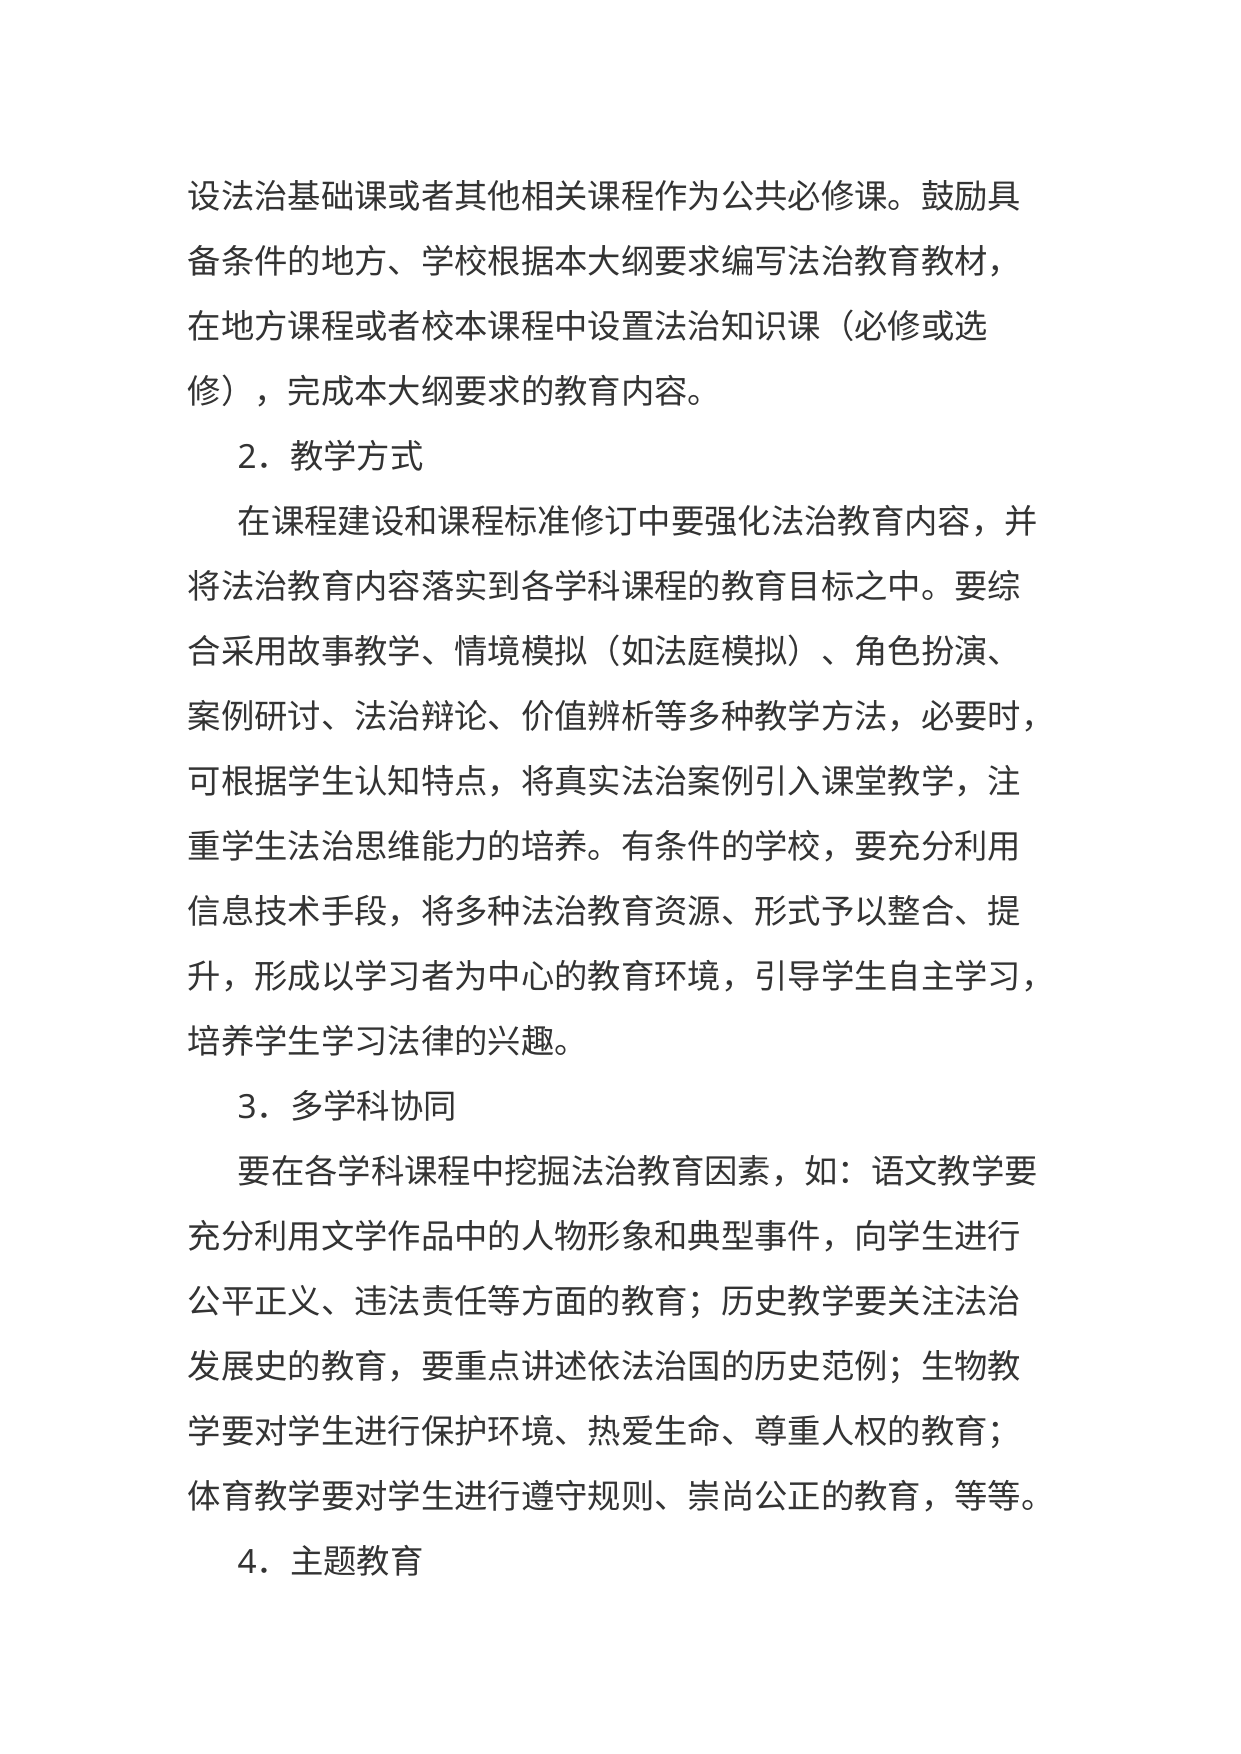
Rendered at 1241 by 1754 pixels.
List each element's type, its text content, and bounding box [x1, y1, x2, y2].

text 2．教学方式 [187, 422, 1053, 487]
text 3．多学科协同 [187, 1072, 1053, 1137]
text 在课程建设和课程标准修订中要强化法治教育内容，并将法治教育内容落实到各学科课程的教育目标之中。要综合采用故事教学、情境模拟（如法庭模拟）、角色扮演、案例研讨、法治辩论、价值辨析等多种教学方法，必要时，可根据学生认知特点，将真实法治案例引入课堂教学，注重学生法治思维能力的培养。有条件的学校，要充分利用信息技术手段，将多种法治教育资源、形式予以整合、提升，形成以学习者为中心的教育环境，引导学生自主学习，培养学生学习法律的兴趣。 [187, 487, 1053, 1072]
text 4．主题教育 [187, 1527, 1053, 1592]
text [187, 162, 1053, 422]
text 要在各学科课程中挖掘法治教育因素，如：语文教学要充分利用文学作品中的人物形象和典型事件，向学生进行公平正义、违法责任等方面的教育；历史教学要关注法治发展史的教育，要重点讲述依法治国的历史范例；生物教学要对学生进行保护环境、热爱生命、尊重人权的教育；体育教学要对学生进行遵守规则、崇尚公正的教育，等等。 [187, 1137, 1053, 1527]
